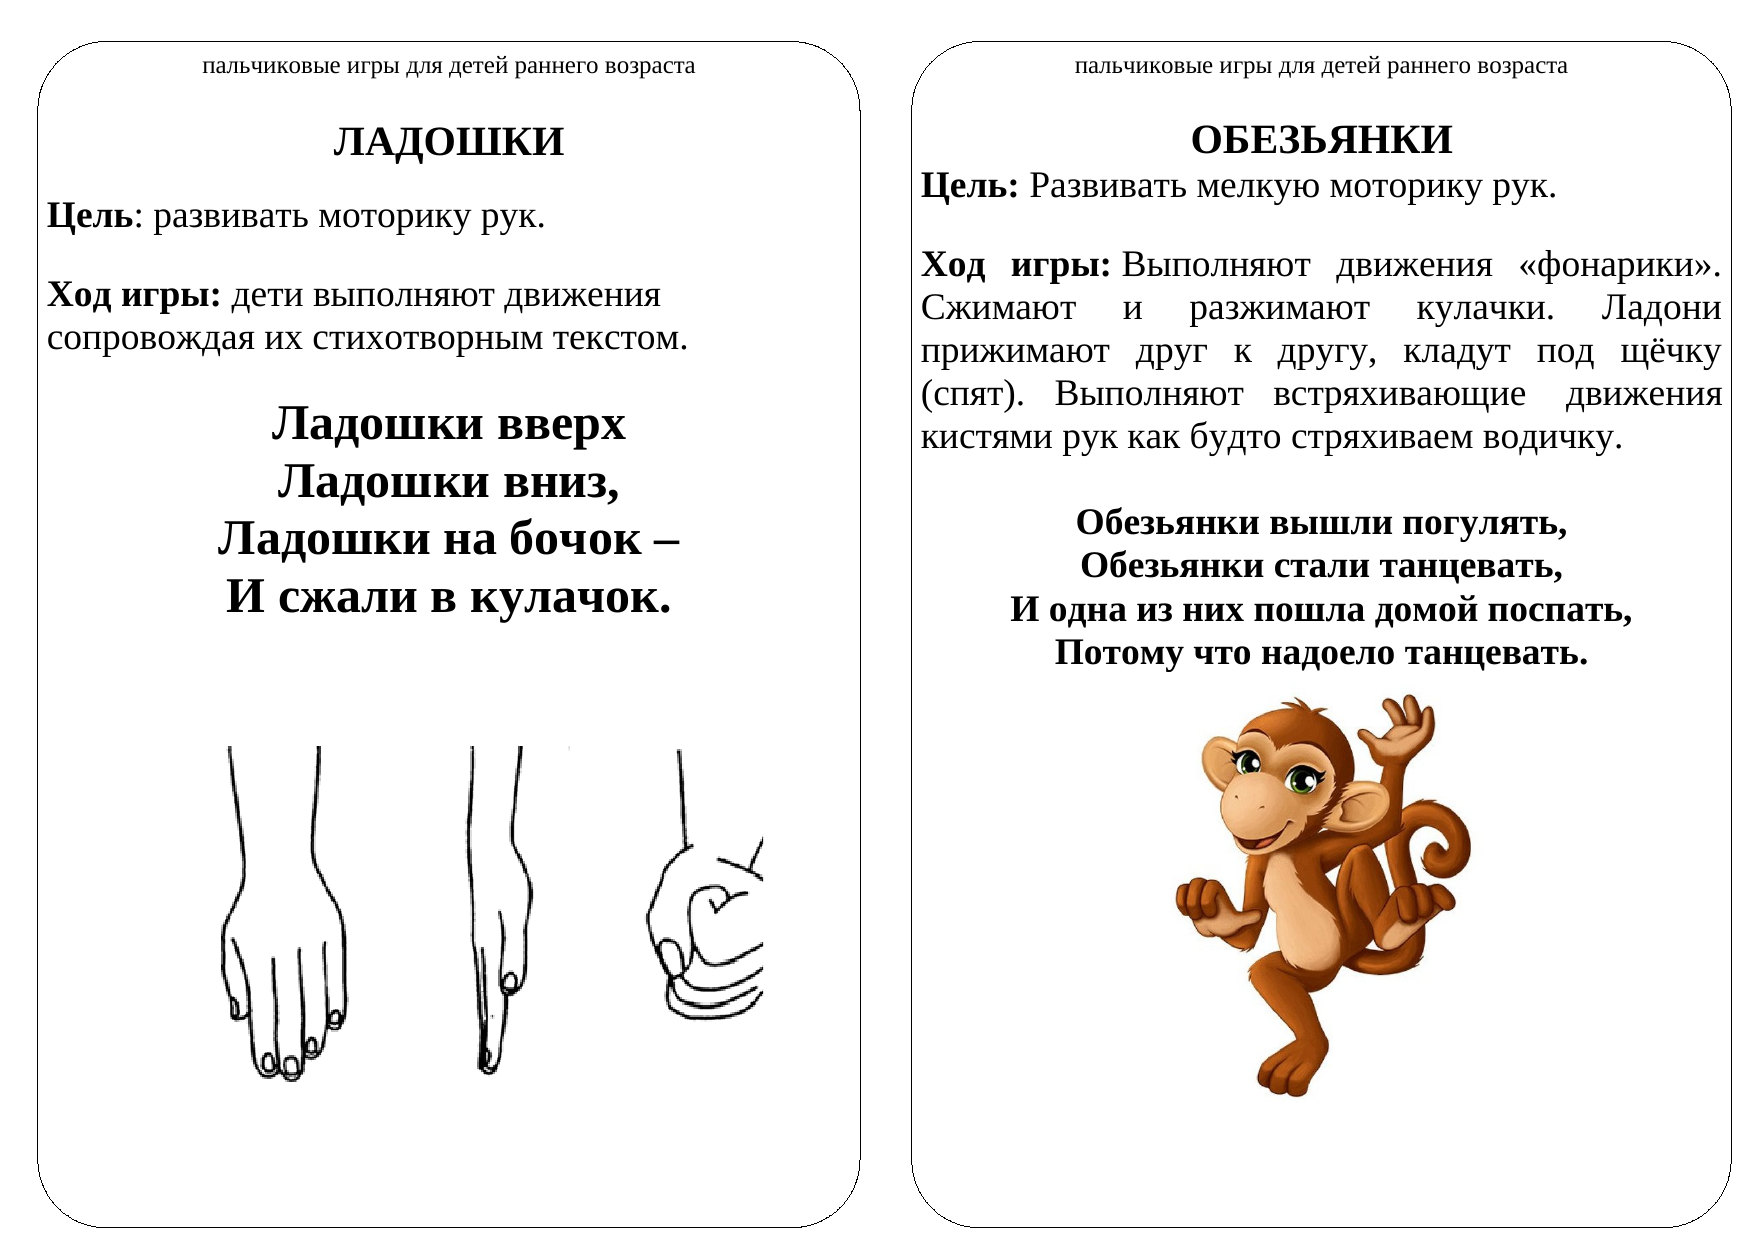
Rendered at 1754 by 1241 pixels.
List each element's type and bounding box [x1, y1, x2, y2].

picture [1151, 672, 1492, 1104]
picture [134, 731, 764, 1114]
